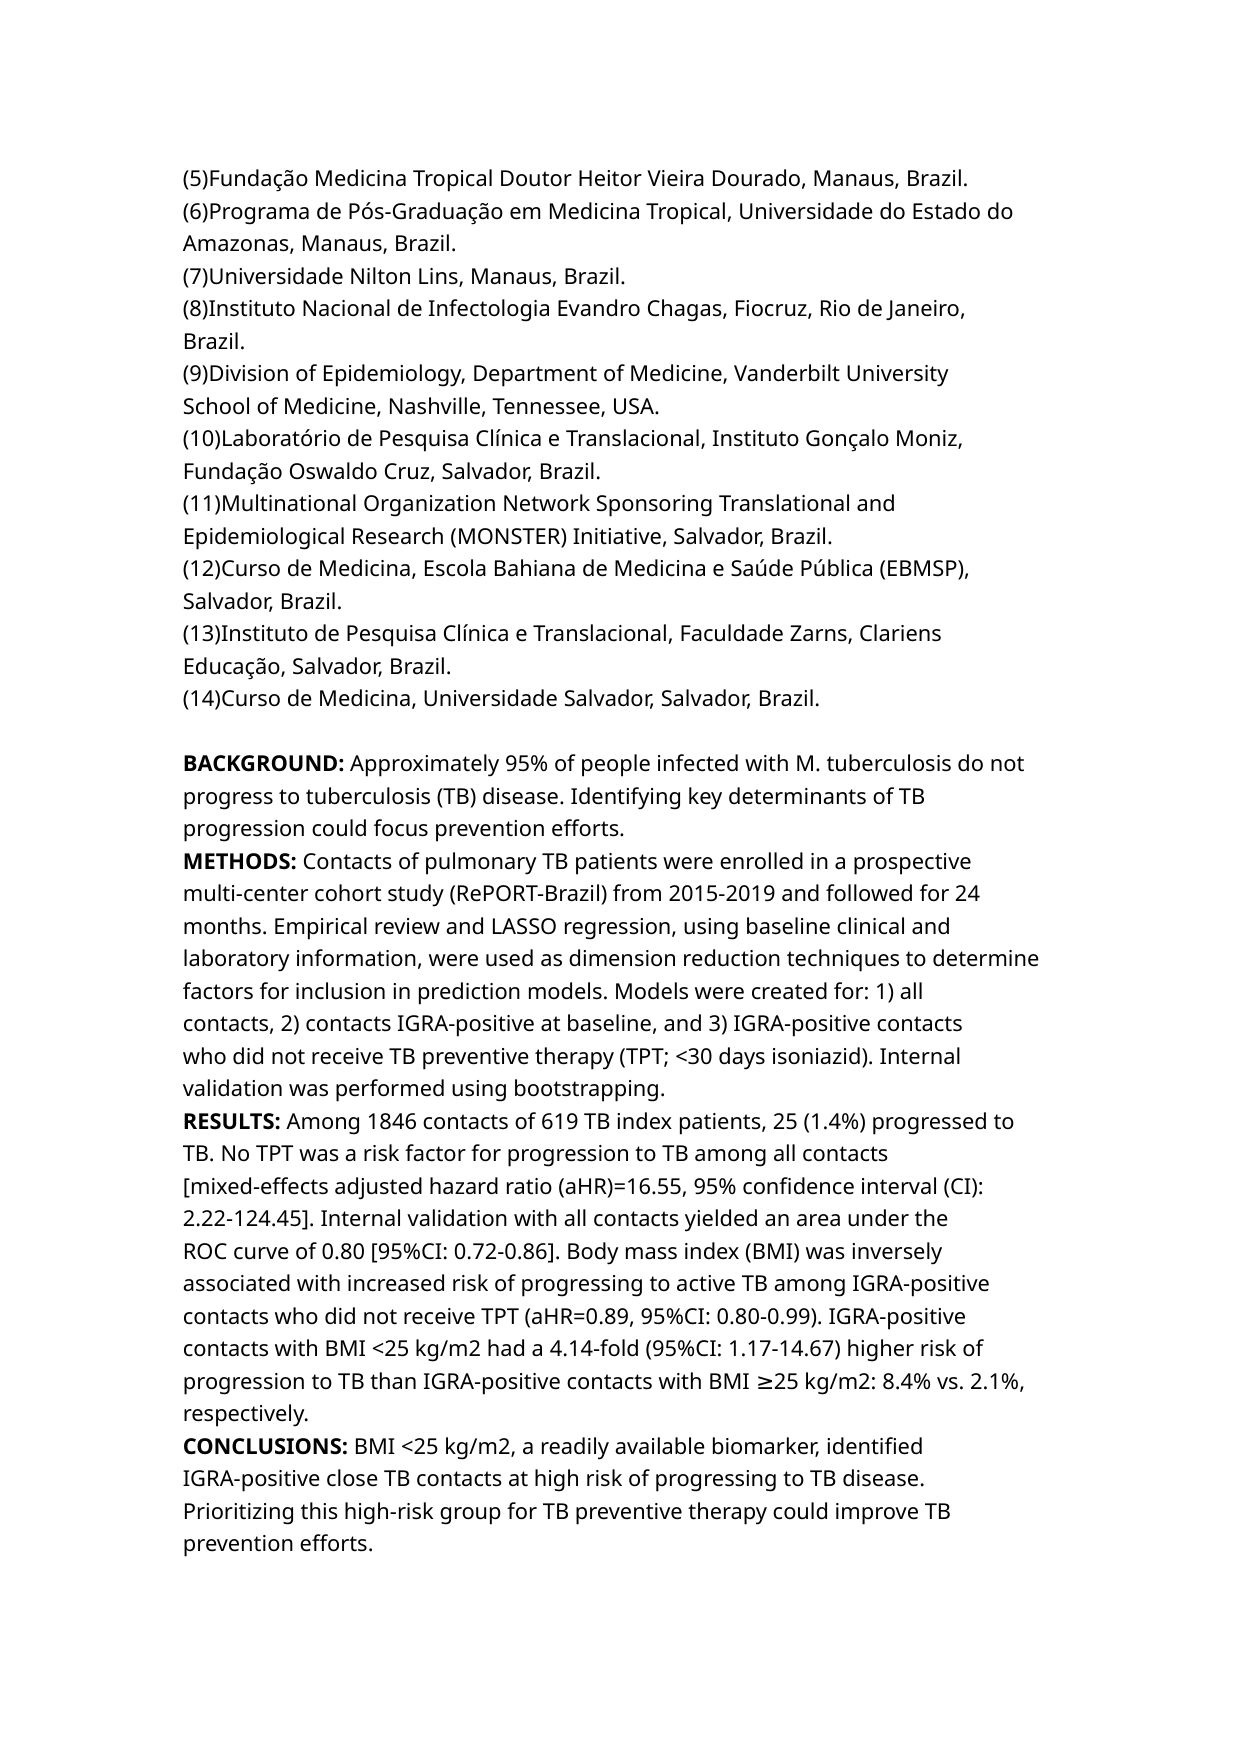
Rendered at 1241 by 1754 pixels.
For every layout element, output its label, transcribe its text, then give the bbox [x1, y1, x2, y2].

text BACKGROUND: Approximately 95% of people infected with M. tuberculosis do not [183, 747, 1058, 779]
text (8)Instituto Nacional de Infectologia Evandro Chagas, Fiocruz, Rio de Janeiro, [183, 292, 1058, 324]
text CONCLUSIONS: BMI <25 kg/m2, a readily available biomarker, identified [183, 1429, 1058, 1462]
text contacts with BMI <25 kg/m2 had a 4.14-fold (95%CI: 1.17-14.67) higher risk of [183, 1332, 1058, 1364]
text ROC curve of 0.80 [95%CI: 0.72-0.86]. Body mass index (BMI) was inversely [183, 1234, 1058, 1267]
text METHODS: Contacts of pulmonary TB patients were enrolled in a prospective [183, 844, 1058, 877]
text Prioritizing this high-risk group for TB preventive therapy could improve TB [183, 1494, 1058, 1527]
text (12)Curso de Medicina, Escola Bahiana de Medicina e Saúde Pública (EBMSP), [183, 552, 1058, 584]
text 2.22-124.45]. Internal validation with all contacts yielded an area under the [183, 1202, 1058, 1234]
text who did not receive TB preventive therapy (TPT; <30 days isoniazid). Internal [183, 1039, 1058, 1072]
text (10)Laboratório de Pesquisa Clínica e Translacional, Instituto Gonçalo Moniz, [183, 422, 1058, 454]
text School of Medicine, Nashville, Tennessee, USA. [183, 389, 1058, 422]
text Educação, Salvador, Brazil. [183, 649, 1058, 682]
text (11)Multinational Organization Network Sponsoring Translational and [183, 487, 1058, 519]
text laboratory information, were used as dimension reduction techniques to determine [183, 942, 1058, 974]
text (6)Programa de Pós-Graduação em Medicina Tropical, Universidade do Estado do [183, 194, 1058, 227]
text IGRA-positive close TB contacts at high risk of progressing to TB disease. [183, 1462, 1058, 1494]
text Fundação Oswaldo Cruz, Salvador, Brazil. [183, 454, 1058, 487]
text associated with increased risk of progressing to active TB among IGRA-positive [183, 1267, 1058, 1299]
text Salvador, Brazil. [183, 584, 1058, 617]
text Epidemiological Research (MONSTER) Initiative, Salvador, Brazil. [183, 519, 1058, 552]
text contacts, 2) contacts IGRA-positive at baseline, and 3) IGRA-positive contacts [183, 1007, 1058, 1039]
text [mixed-effects adjusted hazard ratio (aHR)=16.55, 95% confidence interval (CI): [183, 1169, 1058, 1202]
text Brazil. [183, 324, 1058, 357]
text multi-center cohort study (RePORT-Brazil) from 2015-2019 and followed for 24 [183, 877, 1058, 909]
text factors for inclusion in prediction models. Models were created for: 1) all [183, 974, 1058, 1007]
text (7)Universidade Nilton Lins, Manaus, Brazil. [183, 259, 1058, 292]
text (13)Instituto de Pesquisa Clínica e Translacional, Faculdade Zarns, Clariens [183, 617, 1058, 649]
text Amazonas, Manaus, Brazil. [183, 227, 1058, 259]
text months. Empirical review and LASSO regression, using baseline clinical and [183, 909, 1058, 942]
text (14)Curso de Medicina, Universidade Salvador, Salvador, Brazil. [183, 682, 1058, 714]
text respectively. [183, 1397, 1058, 1429]
text prevention efforts. [183, 1527, 1058, 1559]
text RESULTS: Among 1846 contacts of 619 TB index patients, 25 (1.4%) progressed to [183, 1104, 1058, 1137]
text validation was performed using bootstrapping. [183, 1072, 1058, 1104]
text contacts who did not receive TPT (aHR=0.89, 95%CI: 0.80-0.99). IGRA-positive [183, 1299, 1058, 1332]
text (9)Division of Epidemiology, Department of Medicine, Vanderbilt University [183, 357, 1058, 389]
text progression could focus prevention efforts. [183, 812, 1058, 844]
text progression to TB than IGRA-positive contacts with BMI ≥25 kg/m2: 8.4% vs. 2.1%, [183, 1364, 1058, 1397]
text TB. No TPT was a risk factor for progression to TB among all contacts [183, 1137, 1058, 1169]
text progress to tuberculosis (TB) disease. Identifying key determinants of TB [183, 779, 1058, 812]
text (5)Fundação Medicina Tropical Doutor Heitor Vieira Dourado, Manaus, Brazil. [183, 162, 1058, 194]
